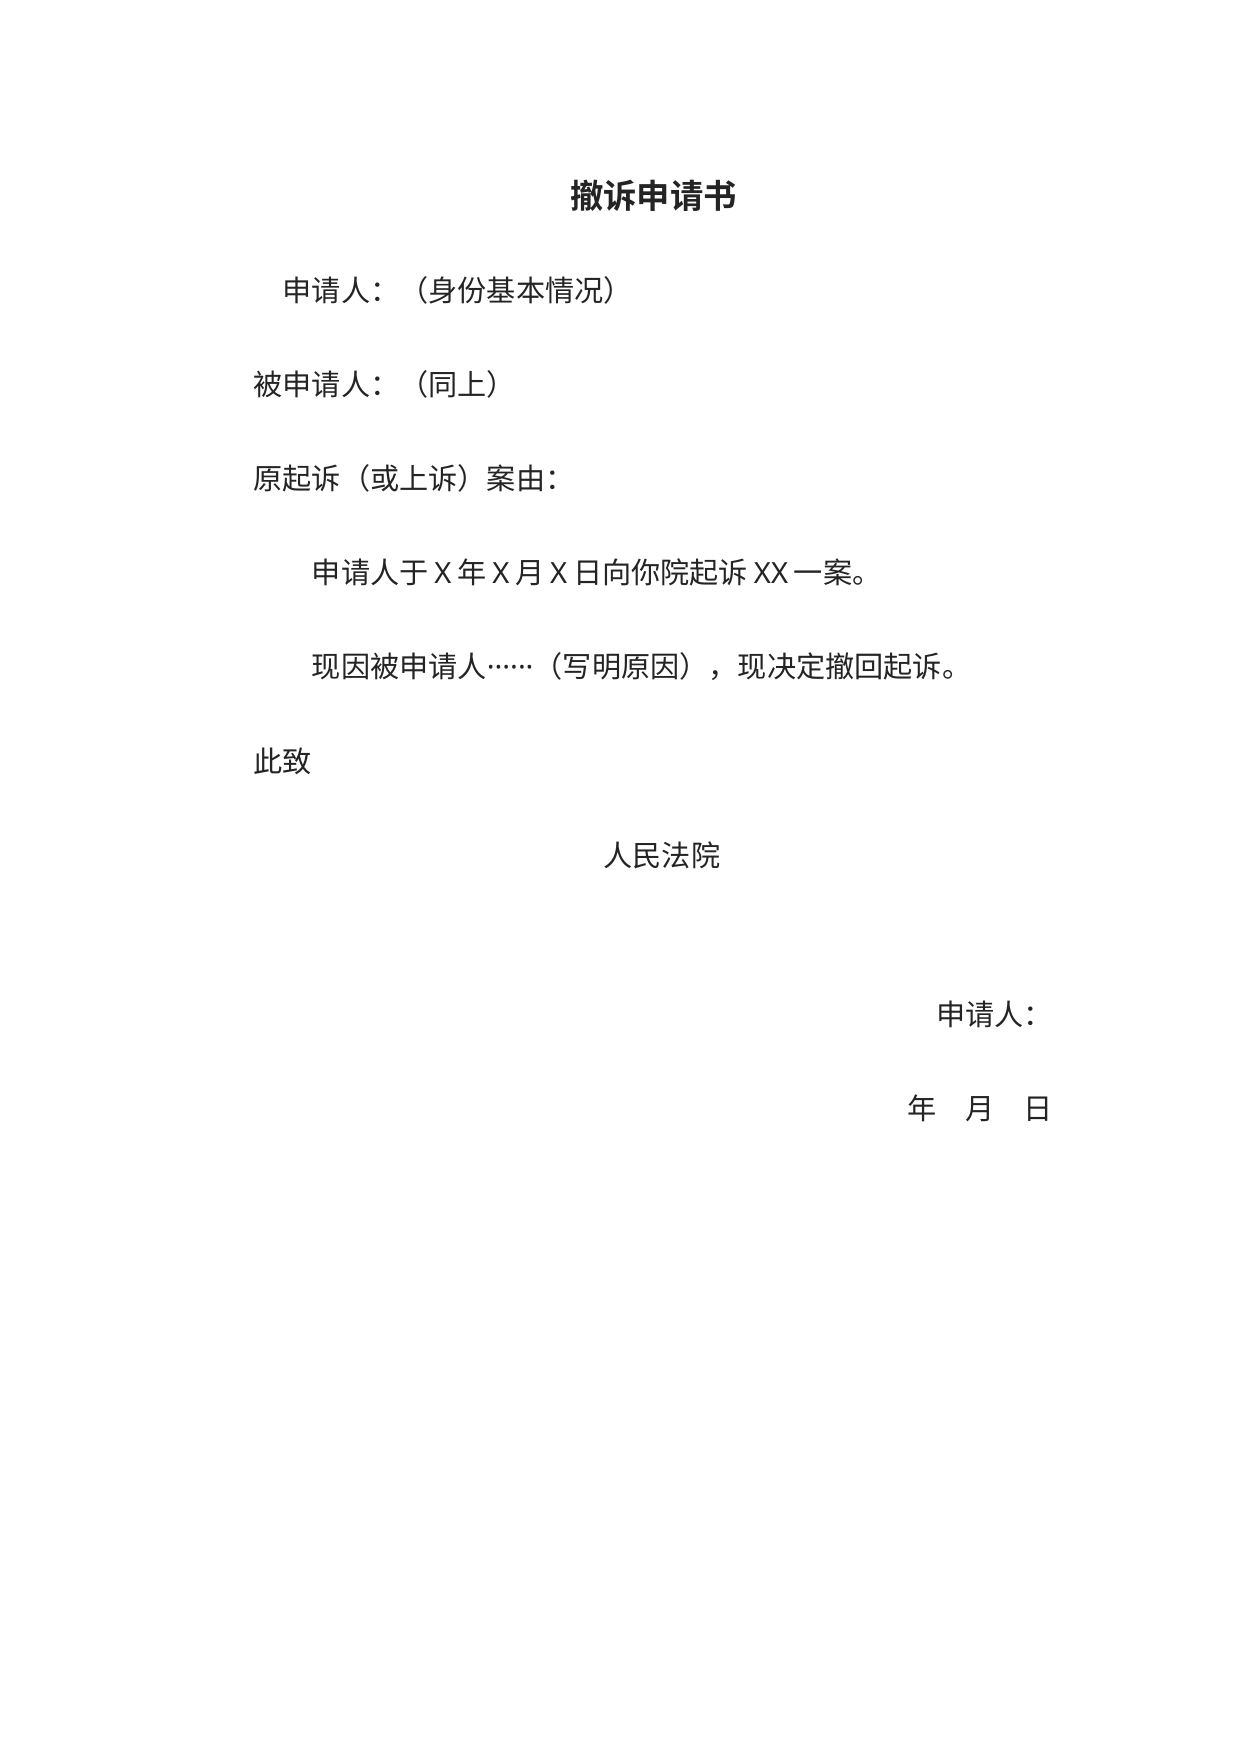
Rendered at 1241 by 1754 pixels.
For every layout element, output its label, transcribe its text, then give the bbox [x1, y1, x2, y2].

text 撤诉申请书 [187, 162, 1053, 227]
text 原起诉（或上诉）案由： [187, 444, 1053, 509]
text 人民法院 [187, 821, 1053, 886]
text 申请人： [187, 915, 1053, 1045]
text 被申请人：（同上） [187, 350, 1053, 415]
text 此致 [187, 727, 1053, 792]
text 现因被申请人······（写明原因），现决定撤回起诉。 [187, 633, 1053, 698]
text 申请人于Х年Х月Х日向你院起诉ХХ一案。 [187, 539, 1053, 604]
text 年 月 日 [187, 1074, 1053, 1139]
text 申请人：（身份基本情况） [187, 256, 1053, 321]
